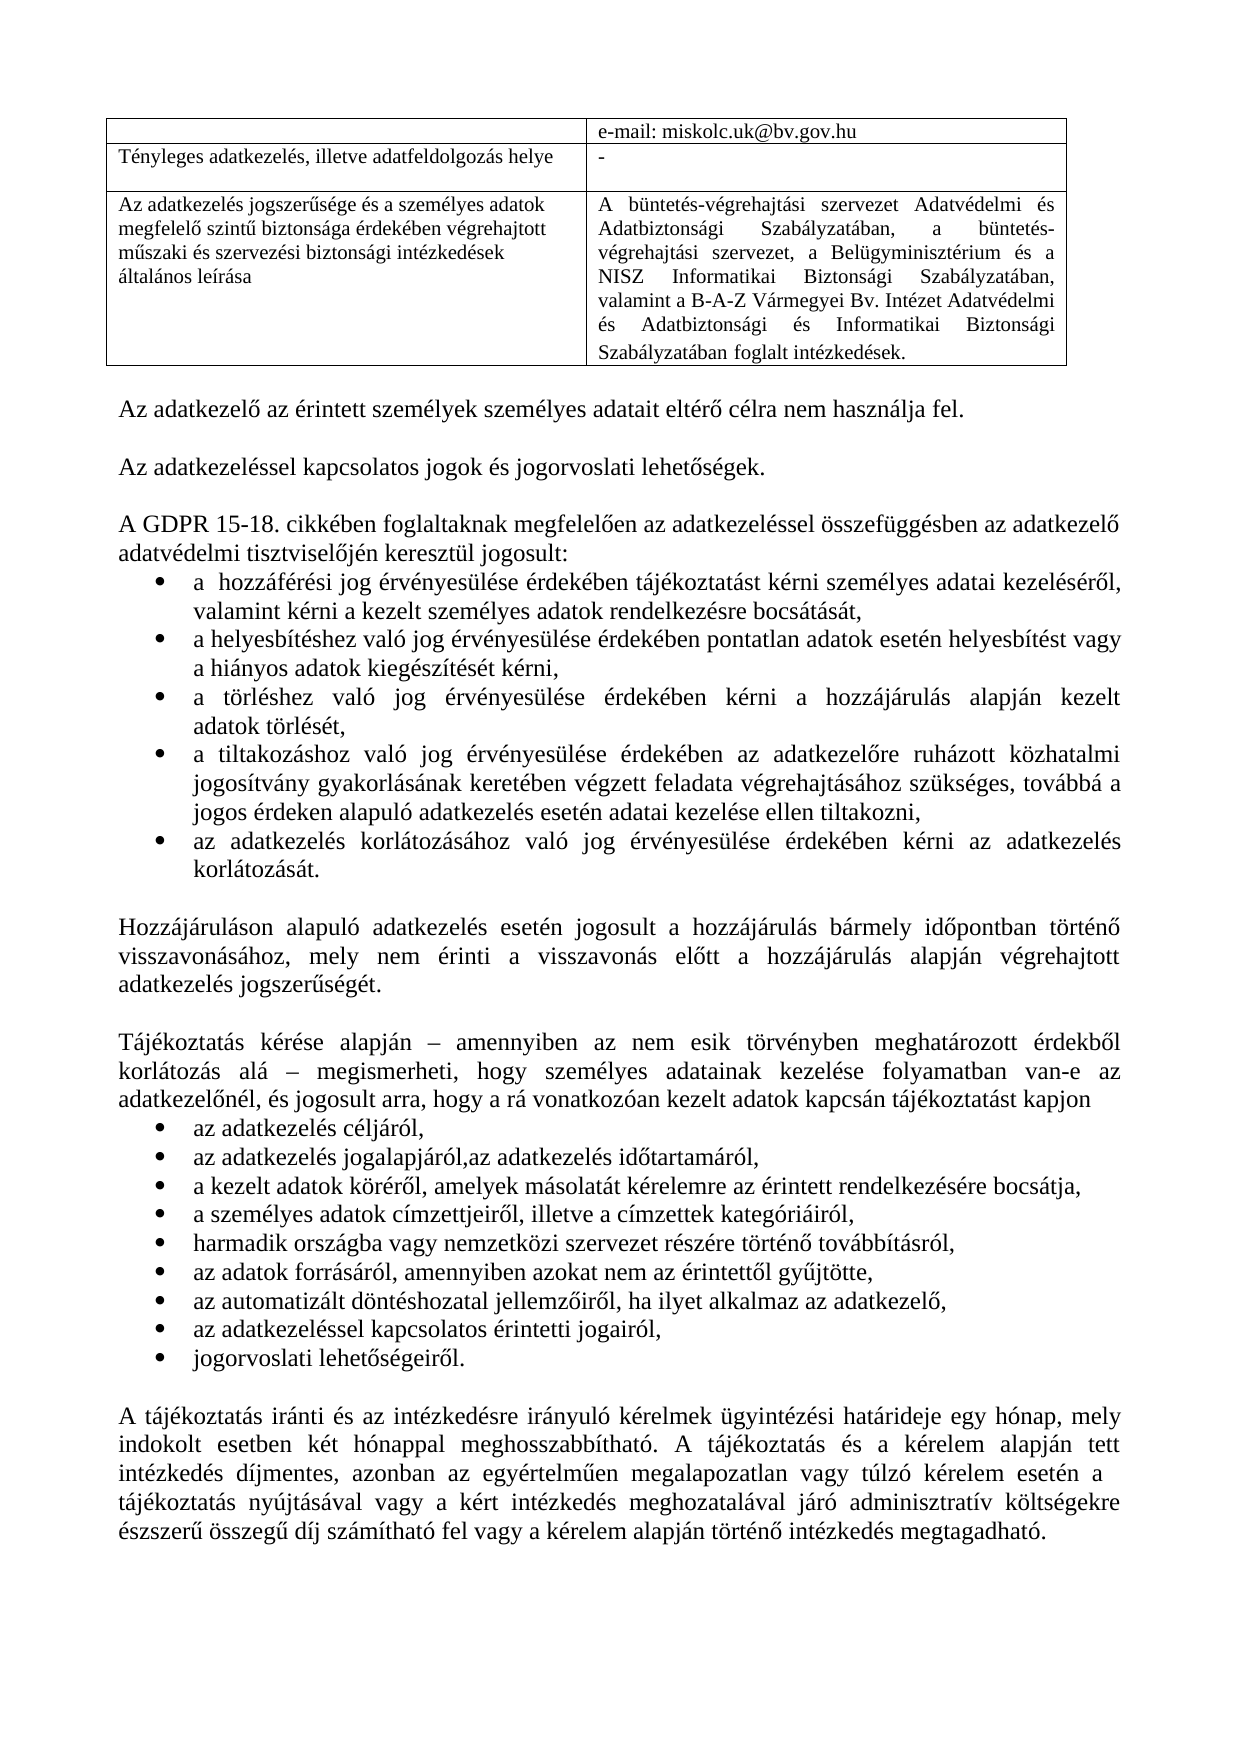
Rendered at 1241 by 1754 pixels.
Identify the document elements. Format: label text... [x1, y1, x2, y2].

text Az adatkezeléssel kapcsolatos jogok és jogorvoslati lehetőségek. [118, 452, 1122, 481]
text Hozzájáruláson alapuló adatkezelés esetén jogosult a hozzájárulás bármely időpontban történő visszavonásához, mely nem érinti a visszavonás előtt a hozzájárulás alapján végrehajtott adatkezelés jogszerűségét. [118, 912, 1122, 998]
list az adatok forrásáról, amennyiben azokat nem az érintettől gyűjtötte, [156, 1257, 1122, 1286]
list az adatkezelés jogalapjáról,az adatkezelés időtartamáról, [156, 1142, 1122, 1171]
text Az adatkezelő az érintett személyek személyes adatait eltérő célra nem használja fel. [118, 394, 1122, 423]
text Tájékoztatás kérése alapján – amennyiben az nem esik törvényben meghatározott érdekből korlátozás alá – megismerheti, hogy személyes adatainak kezelése folyamatban van-e az adatkezelőnél, és jogosult arra, hogy a rá vonatkozóan kezelt adatok kapcsán tájékoztatást kapjon [118, 1027, 1122, 1113]
list a kezelt adatok köréről, amelyek másolatát kérelemre az érintett rendelkezésére bocsátja, [156, 1171, 1122, 1199]
text észszerű összegű díj számítható fel vagy a kérelem alapján történő intézkedés megtagadható. [118, 1516, 1122, 1544]
table_cell A büntetés-végrehajtási szervezet Adatvédelmi és Adatbiztonsági Szabályzatában, a büntetés-végrehajtási szervezet, a Belügyminisztérium és a NISZ Informatikai Biztonsági Szabályzatában, valamint a B-A-Z Vármegyei Bv. Intézet Adatvédelmi és Adatbiztonsági és Informatikai Biztonsági Szabályzatában foglalt intézkedések. [587, 192, 1066, 365]
list a hozzáférési jog érvényesülése érdekében tájékoztatást kérni személyes adatai kezeléséről, valamint kérni a kezelt személyes adatok rendelkezésre bocsátását, [156, 567, 1122, 624]
table_cell - [587, 144, 1066, 191]
text A tájékoztatás iránti és az intézkedésre irányuló kérelmek ügyintézési határideje egy hónap, mely indokolt esetben két hónappal meghosszabbítható. A tájékoztatás és a kérelem alapján tett intézkedés díjmentes, azonban az egyértelműen megalapozatlan vagy túlzó kérelem esetén a [118, 1401, 1122, 1487]
table_cell Tényleges adatkezelés, illetve adatfeldolgozás helye [107, 144, 586, 191]
list az adatkezelés korlátozásához való jog érvényesülése érdekében kérni az adatkezelés korlátozását. [156, 826, 1122, 883]
list a törléshez való jog érvényesülése érdekében kérni a hozzájárulás alapján kezelt adatok törlését, [156, 682, 1122, 739]
list az adatkezelés céljáról, [156, 1113, 1122, 1142]
text tájékoztatás nyújtásával vagy a kért intézkedés meghozatalával járó adminisztratív költségekre [118, 1487, 1122, 1516]
text adatvédelmi tisztviselőjén keresztül jogosult: [118, 538, 1122, 567]
list az adatkezeléssel kapcsolatos érintetti jogairól, [156, 1314, 1122, 1343]
list jogorvoslati lehetőségeiről. [156, 1343, 1122, 1372]
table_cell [587, 119, 1066, 143]
list a tiltakozáshoz való jog érvényesülése érdekében az adatkezelőre ruházott közhatalmi jogosítvány gyakorlásának keretében végzett feladata végrehajtásához szükséges, továbbá a jogos érdeken alapuló adatkezelés esetén adatai kezelése ellen tiltakozni, [156, 739, 1122, 826]
list a személyes adatok címzettjeiről, illetve a címzettek kategóriáiról, [156, 1199, 1122, 1228]
text A GDPR 15-18. cikkében foglaltaknak megfelelően az adatkezeléssel összefüggésben az adatkezelő [118, 509, 1122, 538]
table_cell Az adatkezelés jogszerűsége és a személyes adatok megfelelő szintű biztonsága érdekében végrehajtott műszaki és szervezési biztonsági intézkedések általános leírása [107, 192, 586, 365]
list a helyesbítéshez való jog érvényesülése érdekében pontatlan adatok esetén helyesbítést vagy a hiányos adatok kiegészítését kérni, [156, 624, 1122, 682]
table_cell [107, 119, 586, 143]
list harmadik országba vagy nemzetközi szervezet részére történő továbbításról, [156, 1228, 1122, 1257]
list az automatizált döntéshozatal jellemzőiről, ha ilyet alkalmaz az adatkezelő, [156, 1286, 1122, 1314]
